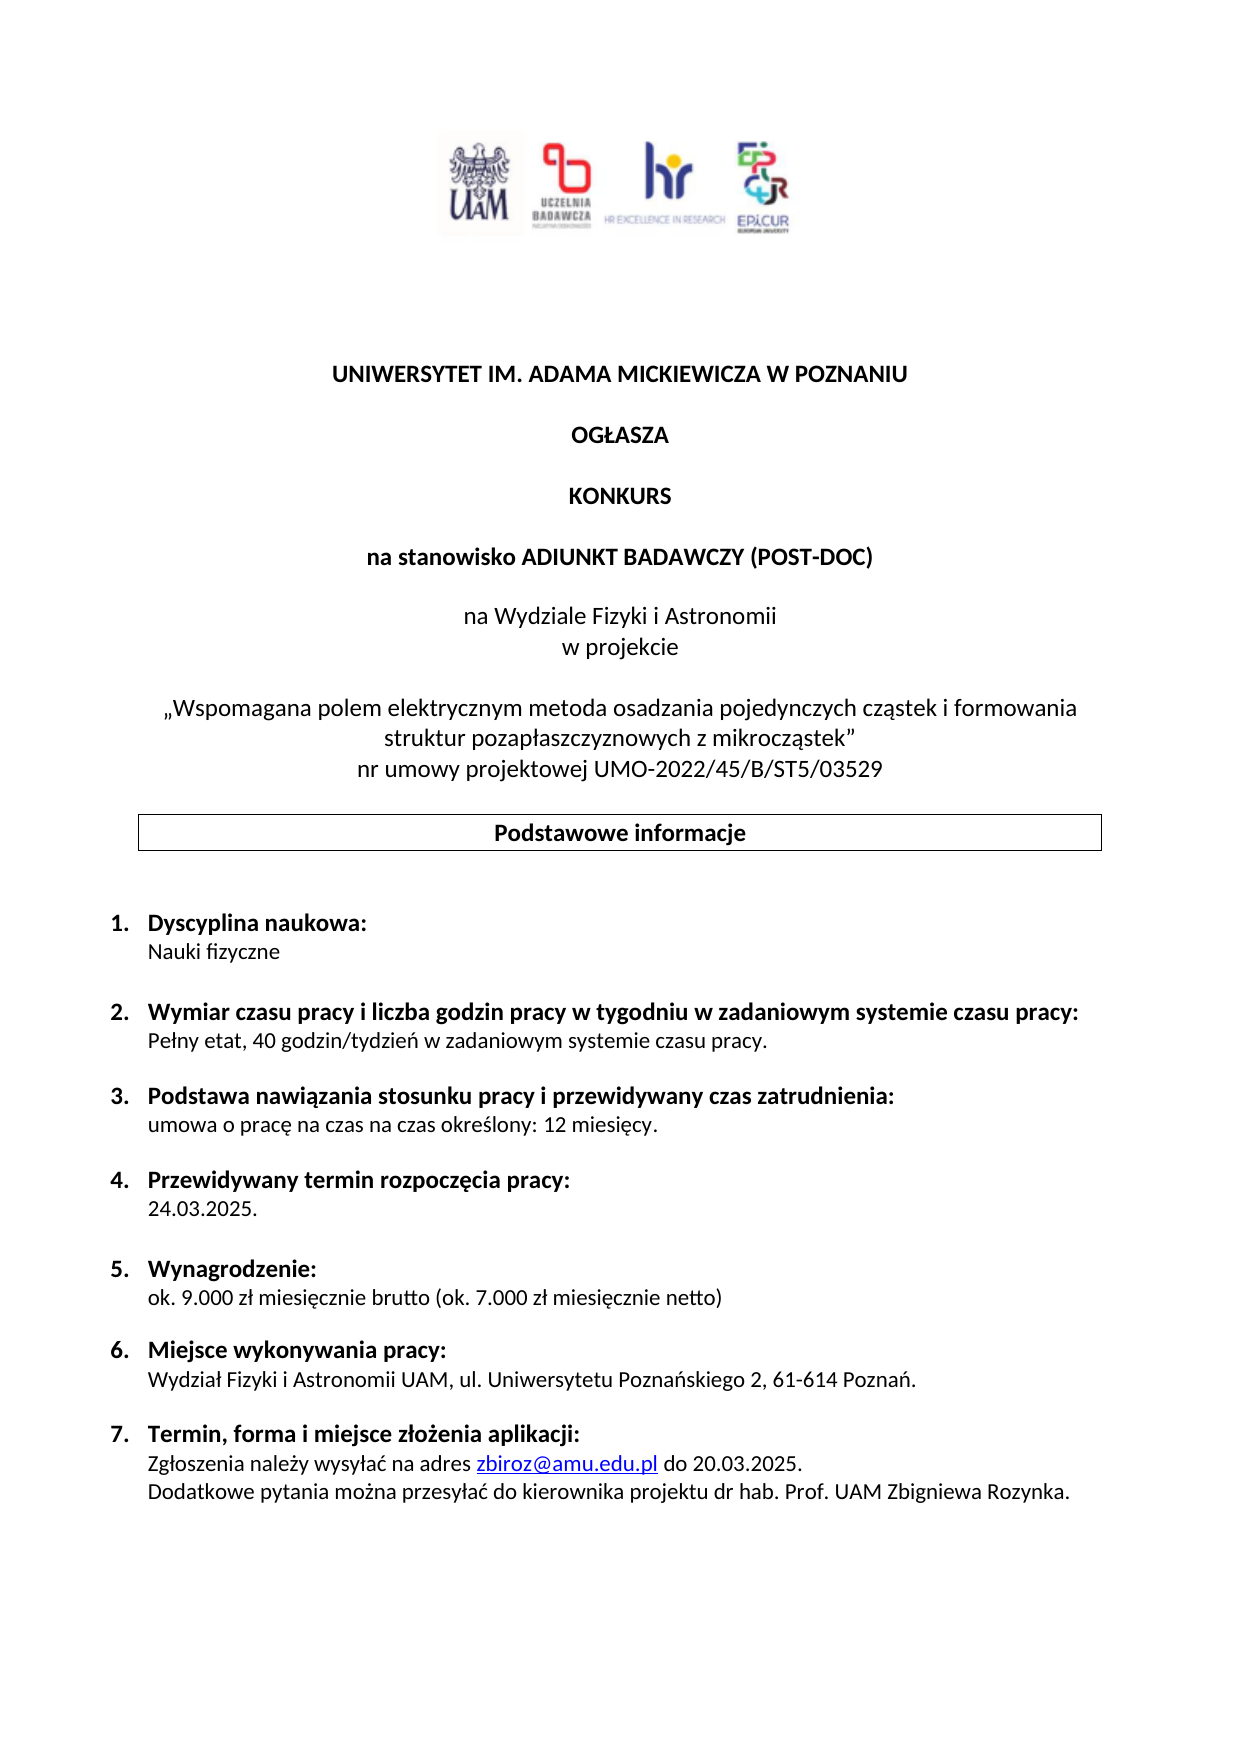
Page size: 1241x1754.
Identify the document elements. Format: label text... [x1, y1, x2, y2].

text Pełny etat, 40 godzin/tydzień w zadaniowym systemie czasu pracy. [148, 1026, 1093, 1054]
text Wydział Fizyki i Astronomii UAM, ul. Uniwersytetu Poznańskiego 2, 61-614 Poznań. [148, 1365, 1093, 1393]
text Nauki fizyczne [148, 937, 1093, 965]
list Wymiar czasu pracy i liczba godzin pracy w tygodniu w zadaniowym systemie czasu pracy: [110, 996, 1093, 1026]
list Podstawa nawiązania stosunku pracy i przewidywany czas zatrudnienia: [110, 1080, 1093, 1110]
list Przewidywany termin rozpoczęcia pracy: [110, 1164, 1093, 1194]
text Zgłoszenia należy wysyłać na adres zbiroz@amu.edu.pl do 20.03.2025. [148, 1449, 1093, 1477]
text Dodatkowe pytania można przesyłać do kierownika projektu dr hab. Prof. UAM Zbigniewa Rozynka. [148, 1477, 1093, 1505]
list Wynagrodzenie: [110, 1253, 1093, 1283]
text Podstawowe informacje [139, 815, 1101, 850]
text KONKURS [148, 480, 1093, 511]
text na stanowisko ADIUNKT BADAWCZY (POST-DOC) [148, 541, 1093, 601]
subtitle UNIWERSYTET IM. ADAMA MICKIEWICZA W POZNANIU [148, 358, 1093, 389]
text nr umowy projektowej UMO-2022/45/B/ST5/03529 [148, 753, 1093, 784]
text na Wydziale Fizyki i Astronomii [148, 601, 1093, 631]
text w projekcie [148, 631, 1093, 662]
list Termin, forma i miejsce złożenia aplikacji: [110, 1418, 1093, 1449]
text OGŁASZA [148, 419, 1093, 450]
list Miejsce wykonywania pracy: [110, 1334, 1093, 1365]
text „Wspomagana polem elektrycznym metoda osadzania pojedynczych cząstek i formowania struktur pozapłaszczyznowych z mikrocząstek” [148, 662, 1093, 753]
text 24.03.2025. [148, 1194, 1093, 1222]
text umowa o pracę na czas na czas określony: 12 miesięcy. [148, 1110, 1093, 1138]
text ok. 9.000 zł miesięcznie brutto (ok. 7.000 zł miesięcznie netto) [148, 1283, 1093, 1311]
list Dyscyplina naukowa: [110, 907, 1093, 937]
